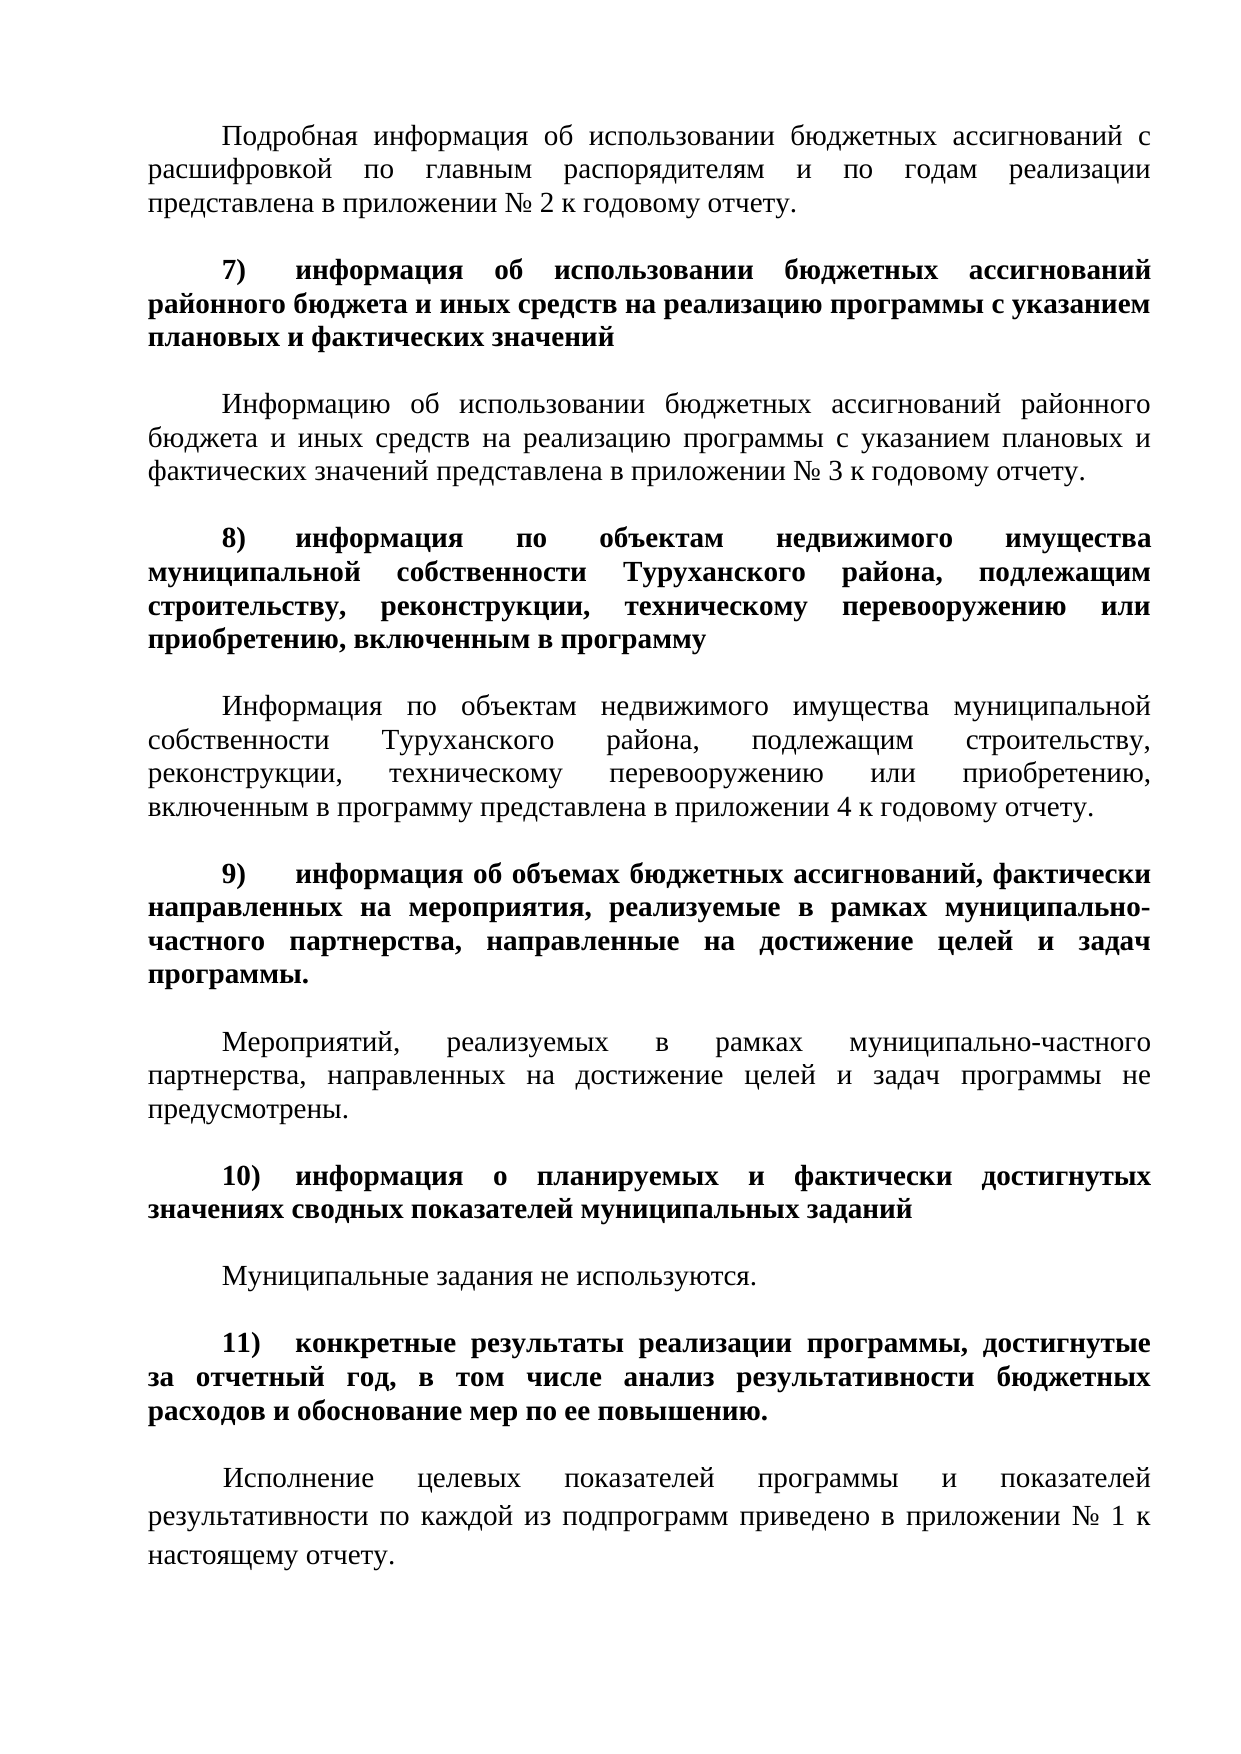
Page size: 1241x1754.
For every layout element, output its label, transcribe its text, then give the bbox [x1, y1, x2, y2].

text Подробная информация об использовании бюджетных ассигнований с расшифровкой по главным распорядителям и по годам реализации представлена в приложении № 2 к годовому отчету. [148, 118, 1152, 219]
list информация об использовании бюджетных ассигнований районного бюджета и иных средств на реализацию программы с указанием плановых и фактических значений [148, 252, 1152, 353]
list информация по объектам недвижимого имущества муниципальной собственности Туруханского района, подлежащим строительству, реконструкции, техническому перевооружению или приобретению, включенным в программу [148, 521, 1152, 655]
list информация об объемах бюджетных ассигнований, фактически направленных на мероприятия, реализуемые в рамках муниципально-частного партнерства, направленные на достижение целей и задач программы. [148, 856, 1152, 990]
list Информацию об использовании бюджетных ассигнований районного бюджета и иных средств на реализацию программы с указанием плановых и фактических значений представлена в приложении № 3 к годовому отчету. [148, 386, 1152, 487]
list конкретные результаты реализации программы, достигнутые за отчетный год, в том числе анализ результативности бюджетных расходов и обоснование мер по ее повышению. [148, 1326, 1152, 1426]
text Исполнение целевых показателей программы и показателей результативности по каждой из подпрограмм приведено в приложении № 1 к настоящему отчету. [148, 1460, 1152, 1570]
list Муниципальные задания не используются. [222, 1258, 1152, 1292]
list информация о планируемых и фактически достигнутых значениях сводных показателей муниципальных заданий [148, 1158, 1152, 1225]
list Информация по объектам недвижимого имущества муниципальной собственности Туруханского района, подлежащим строительству, реконструкции, техническому перевооружению или приобретению, включенным в программу представлена в приложении 4 к годовому отчету. [148, 688, 1152, 822]
list Мероприятий, реализуемых в рамках муниципально-частного партнерства, направленных на достижение целей и задач программы не предусмотрены. [148, 1024, 1152, 1124]
